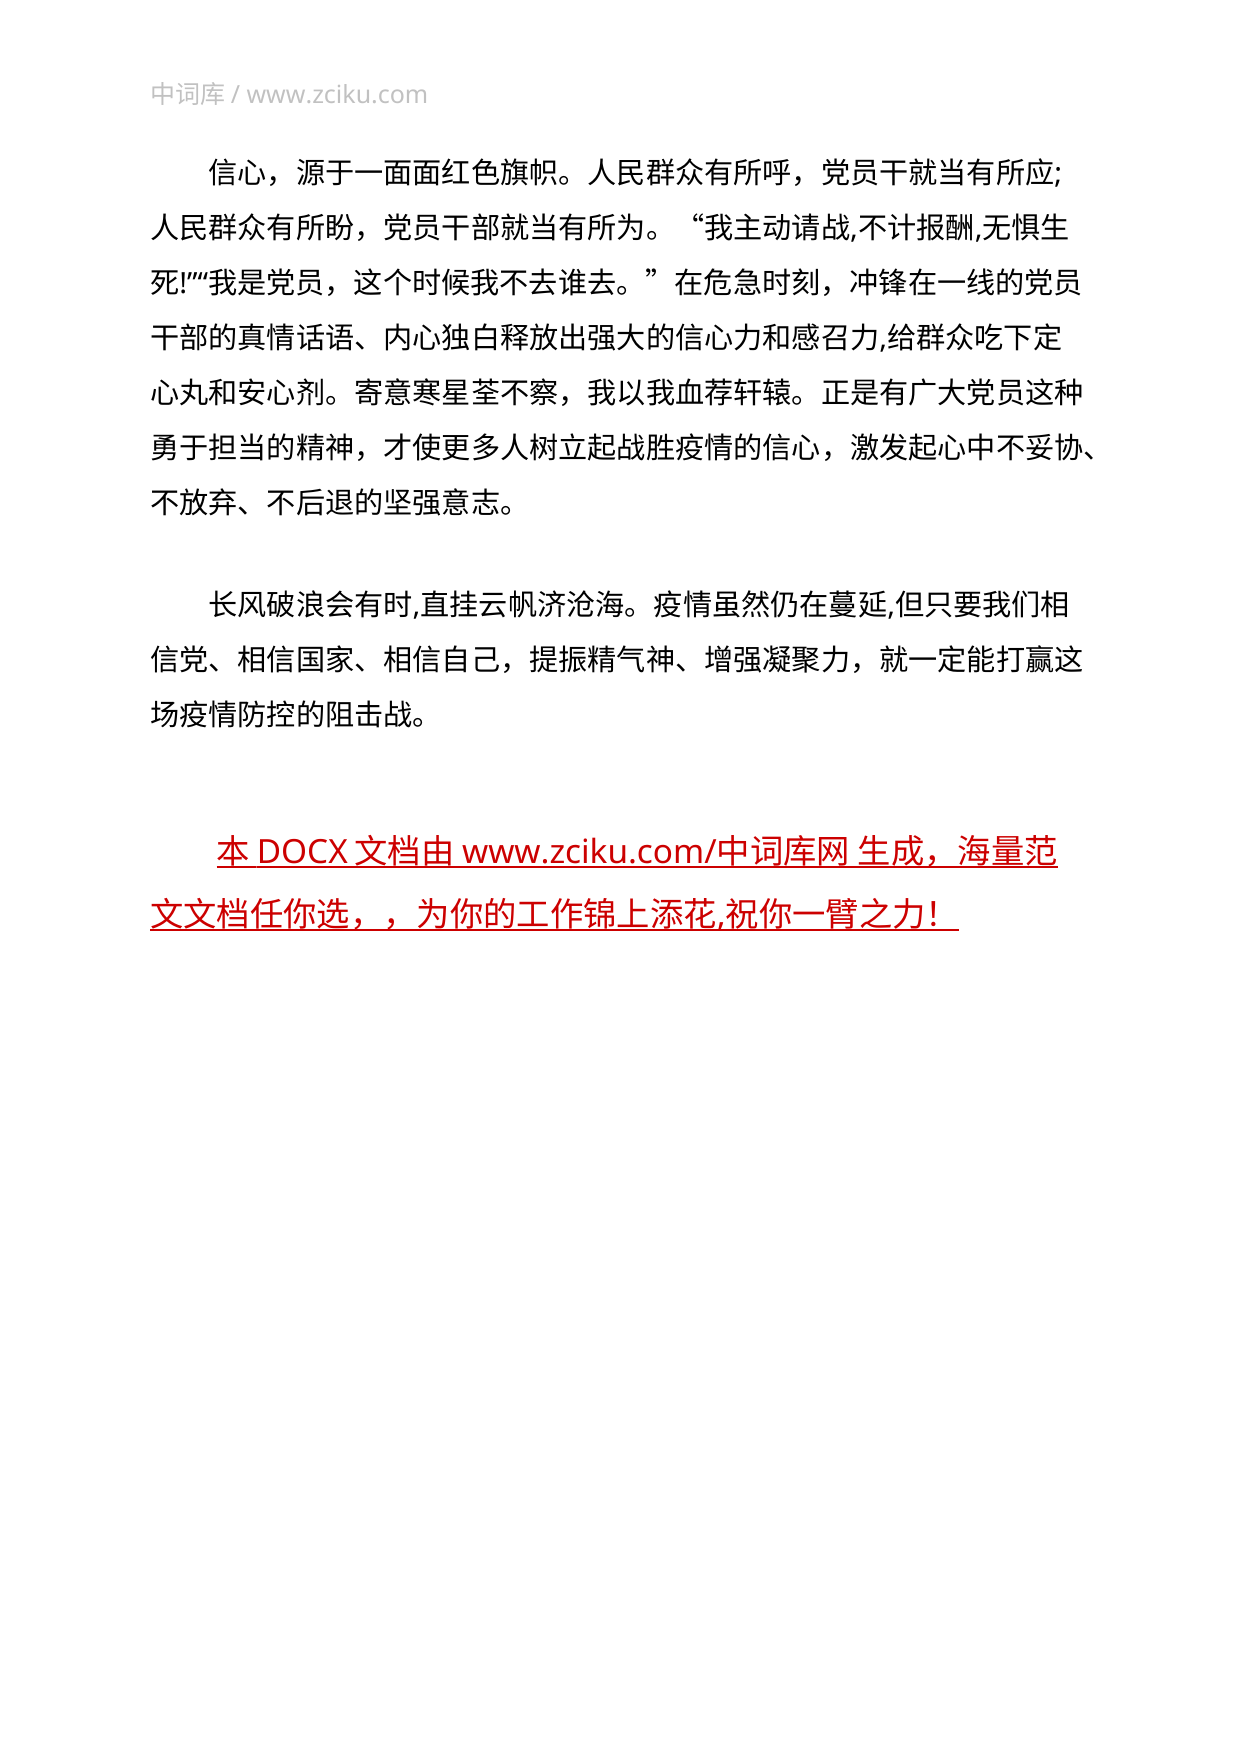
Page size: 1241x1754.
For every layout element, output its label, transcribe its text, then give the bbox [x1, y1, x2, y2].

text 长风破浪会有时,直挂云帆济沧海。疫情虽然仍在蔓延,但只要我们相信党、相信国家、相信自己，提振精气神、增强凝聚力，就一定能打赢这场疫情防控的阻击战。 [150, 582, 1090, 734]
text 本DOCX文档由 www.zciku.com/中词库网 生成，海量范文文档任你选，，为你的工作锦上添花,祝你一臂之力！ [150, 824, 1090, 936]
text 信心，源于一面面红色旗帜。人民群众有所呼，党员干就当有所应;人民群众有所盼，党员干部就当有所为。“我主动请战,不计报酬,无惧生死!”“我是党员，这个时候我不去谁去。”在危急时刻，冲锋在一线的党员干部的真情话语、内心独白释放出强大的信心力和感召力,给群众吃下定心丸和安心剂。寄意寒星荃不察，我以我血荐轩辕。正是有广大党员这种勇于担当的精神，才使更多人树立起战胜疫情的信心，激发起心中不妥协、不放弃、不后退的坚强意志。 [150, 150, 1090, 522]
